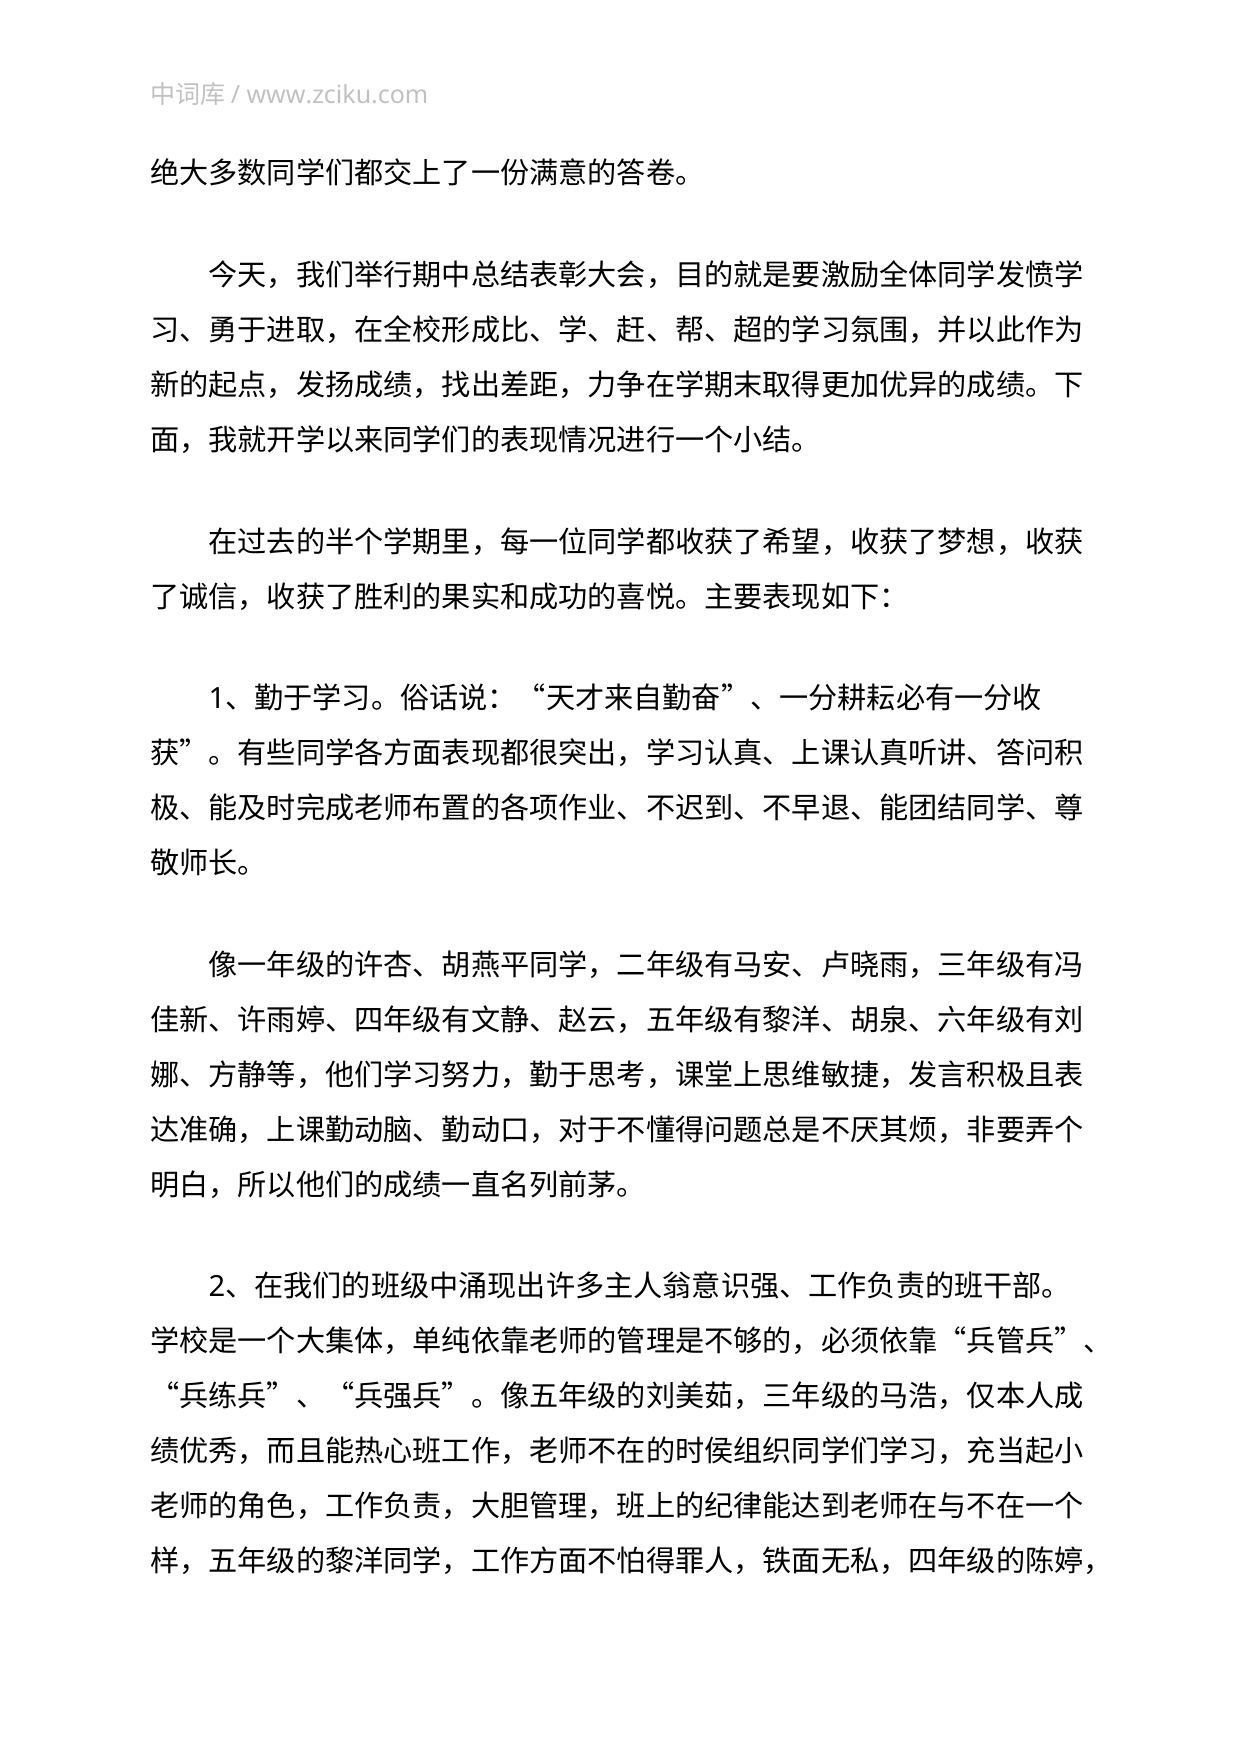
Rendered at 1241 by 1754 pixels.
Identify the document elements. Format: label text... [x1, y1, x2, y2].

text 像一年级的许杏、胡燕平同学，二年级有马安、卢晓雨，三年级有冯佳新、许雨婷、四年级有文静、赵云，五年级有黎洋、胡泉、六年级有刘娜、方静等，他们学习努力，勤于思考，课堂上思维敏捷，发言积极且表达准确，上课勤动脑、勤动口，对于不懂得问题总是不厌其烦，非要弄个明白，所以他们的成绩一直名列前茅。 [150, 941, 1090, 1203]
text 今天，我们举行期中总结表彰大会，目的就是要激励全体同学发愤学习、勇于进取，在全校形成比、学、赶、帮、超的学习氛围，并以此作为新的起点，发扬成绩，找出差距，力争在学期末取得更加优异的成绩。下面，我就开学以来同学们的表现情况进行一个小结。 [150, 252, 1090, 459]
text 1、勤于学习。俗话说：“天才来自勤奋”、一分耕耘必有一分收获”。有些同学各方面表现都很突出，学习认真、上课认真听讲、答问积极、能及时完成老师布置的各项作业、不迟到、不早退、能团结同学、尊敬师长。 [150, 675, 1090, 882]
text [150, 1263, 1090, 1580]
text 在过去的半个学期里，每一位同学都收获了希望，收获了梦想，收获了诚信，收获了胜利的果实和成功的喜悦。主要表现如下： [150, 518, 1090, 615]
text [150, 150, 1090, 192]
